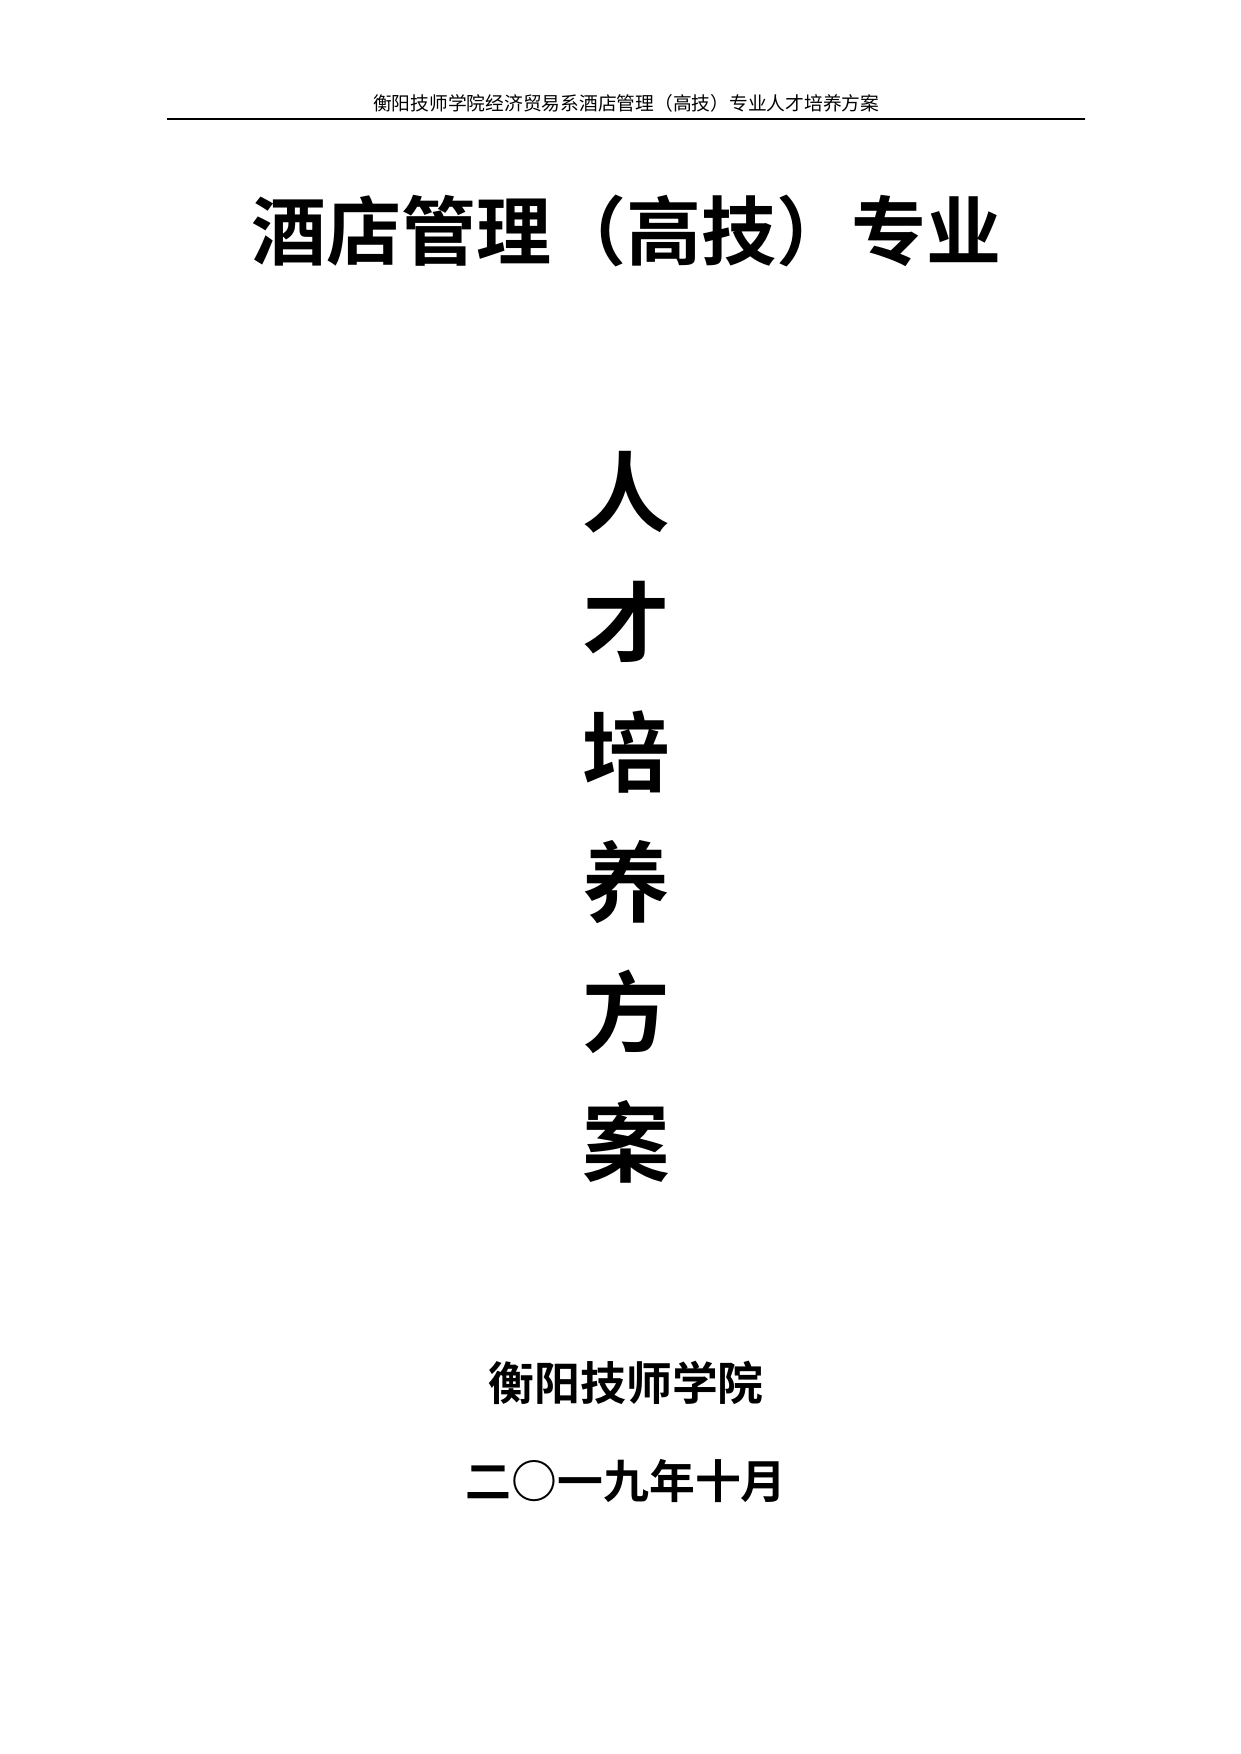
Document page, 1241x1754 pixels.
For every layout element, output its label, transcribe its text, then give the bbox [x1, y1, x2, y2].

text 二○一九年十月 [167, 1429, 1085, 1527]
text 培 [167, 682, 1085, 812]
text 方 [167, 942, 1085, 1072]
text 养 [167, 812, 1085, 942]
text 酒店管理（高技）专业 [167, 162, 1085, 292]
text 衡阳技师学院 [167, 1332, 1085, 1429]
text 人 [167, 422, 1085, 552]
text 才 [167, 552, 1085, 682]
text 案 [167, 1072, 1085, 1202]
